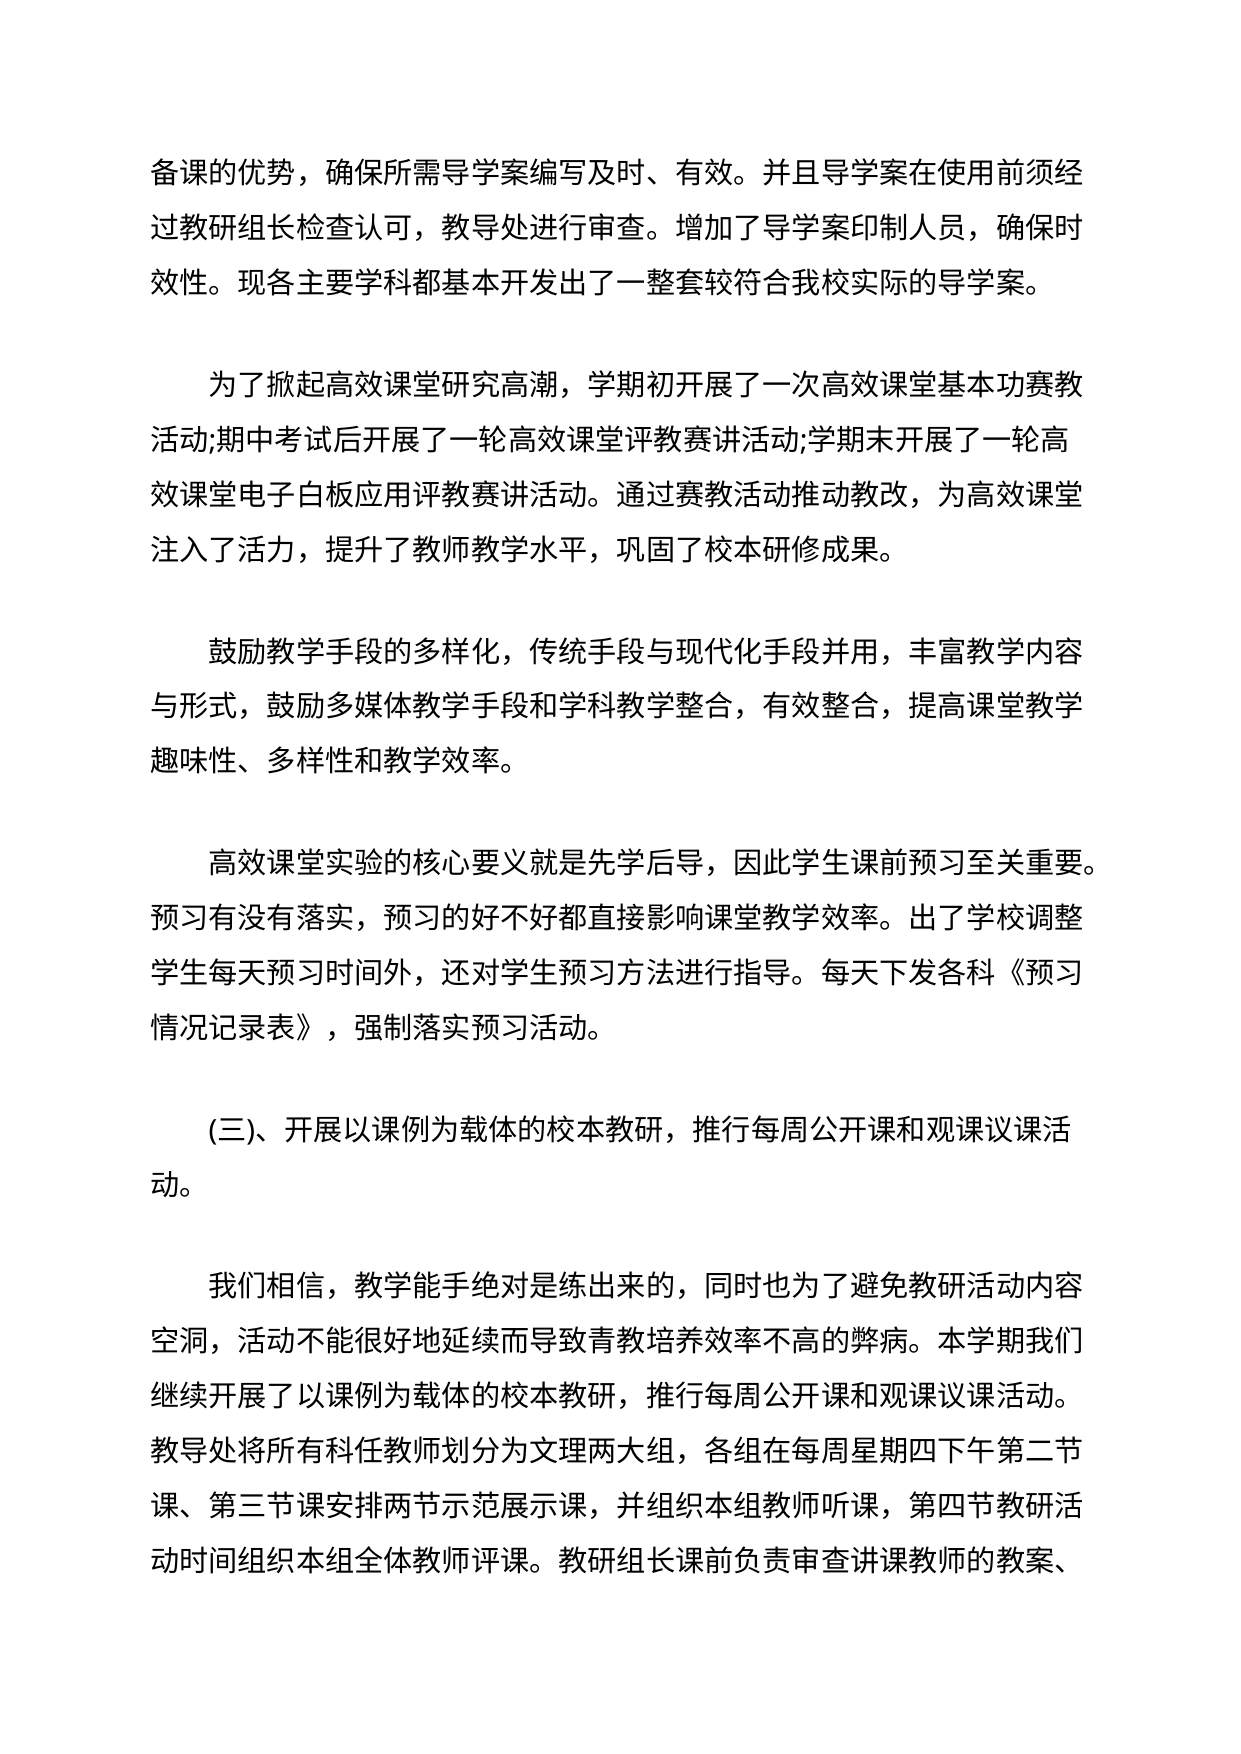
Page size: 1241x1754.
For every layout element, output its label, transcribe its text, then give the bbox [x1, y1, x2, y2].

text 高效课堂实验的核心要义就是先学后导，因此学生课前预习至关重要。预习有没有落实，预习的好不好都直接影响课堂教学效率。出了学校调整学生每天预习时间外，还对学生预习方法进行指导。每天下发各科《预习情况记录表》，强制落实预习活动。 [150, 840, 1090, 1047]
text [150, 150, 1090, 302]
text 鼓励教学手段的多样化，传统手段与现代化手段并用，丰富教学内容与形式，鼓励多媒体教学手段和学科教学整合，有效整合，提高课堂教学趣味性、多样性和教学效率。 [150, 628, 1090, 780]
text 为了掀起高效课堂研究高潮，学期初开展了一次高效课堂基本功赛教活动;期中考试后开展了一轮高效课堂评教赛讲活动;学期末开展了一轮高效课堂电子白板应用评教赛讲活动。通过赛教活动推动教改，为高效课堂注入了活力，提升了教师教学水平，巩固了校本研修成果。 [150, 362, 1090, 569]
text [150, 1263, 1090, 1580]
text (三)、开展以课例为载体的校本教研，推行每周公开课和观课议课活动。 [150, 1106, 1090, 1203]
